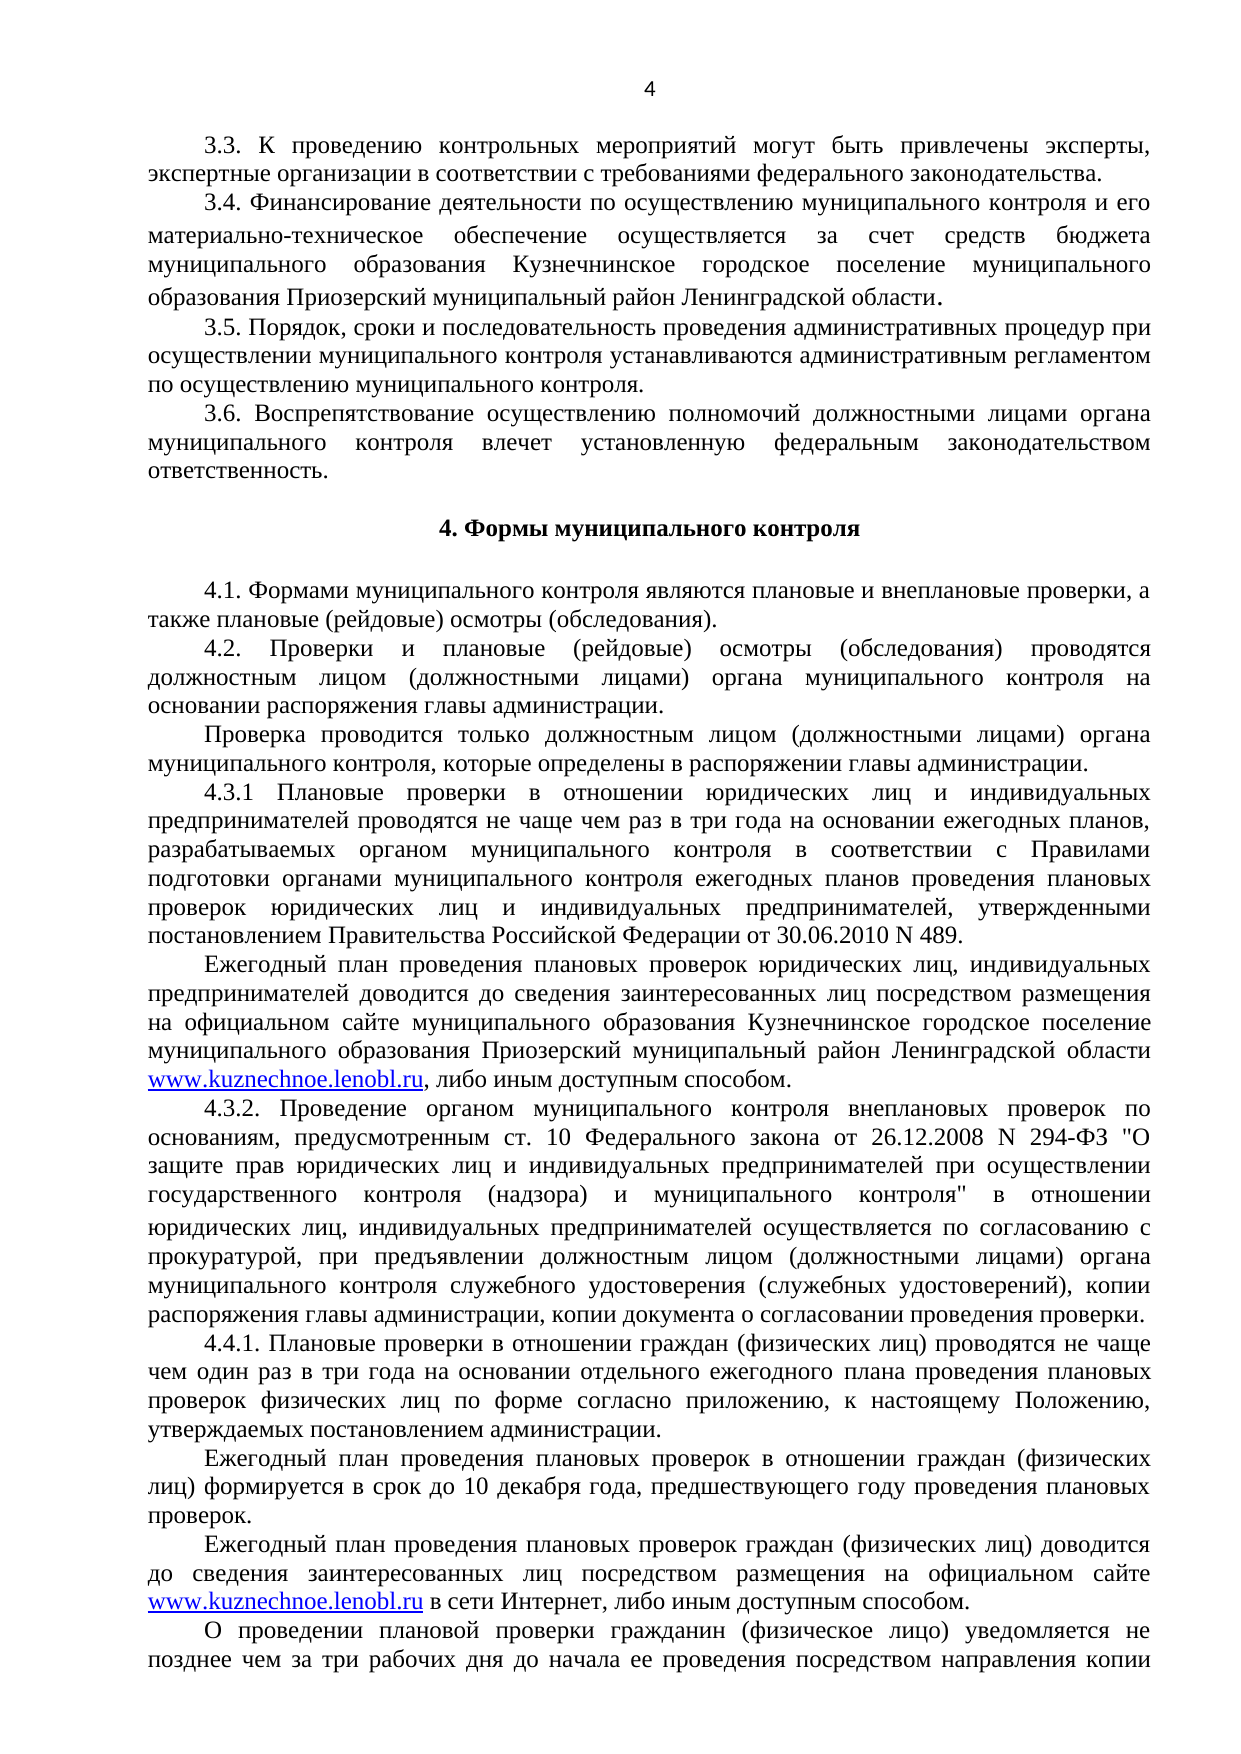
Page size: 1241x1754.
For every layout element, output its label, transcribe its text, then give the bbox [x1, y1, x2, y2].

text 3.3. К проведению контрольных мероприятий могут быть привлечены эксперты, экспертные организации в соответствии с требованиями федерального законодательства. [148, 130, 1152, 187]
text 4.3.2. Проведение органом муниципального контроля внеплановых проверок по основаниям, предусмотренным ст. 10 Федерального закона от 26.12.2008 N 294-ФЗ "О защите прав юридических лиц и индивидуальных предпринимателей при осуществлении государственного контроля (надзора) и муниципального контроля" в отношении юридических лиц, индивидуальных предпринимателей осуществляется по согласованию с прокуратурой, при предъявлении должностным лицом (должностными лицами) органа муниципального контроля служебного удостоверения (служебных удостоверений), копии распоряжения главы администрации, копии документа о согласовании проведения проверки. [148, 1093, 1152, 1328]
text 3.4. Финансирование деятельности по осуществлению муниципального контроля и его материально-техническое обеспечение осуществляется за счет средств бюджета муниципального образования Кузнечнинское городское поселение муниципального образования Приозерский муниципальный район Ленинградской области. [148, 187, 1152, 312]
text Ежегодный план проведения плановых проверок в отношении граждан (физических лиц) формируется в срок до 10 декабря года, предшествующего году проведения плановых проверок. [148, 1443, 1152, 1529]
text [148, 1615, 1152, 1673]
text 4.2. Проверки и плановые (рейдовые) осмотры (обследования) проводятся должностным лицом (должностными лицами) органа муниципального контроля на основании распоряжения главы администрации. [148, 633, 1152, 719]
text 4.3.1 Плановые проверки в отношении юридических лиц и индивидуальных предпринимателей проводятся не чаще чем раз в три года на основании ежегодных планов, разрабатываемых органом муниципального контроля в соответствии с Правилами подготовки органами муниципального контроля ежегодных планов проведения плановых проверок юридических лиц и индивидуальных предпринимателей, утвержденными постановлением Правительства Российской Федерации от 30.06.2010 N 489. [148, 777, 1152, 949]
text 3.6. Воспрепятствование осуществлению полномочий должностными лицами органа муниципального контроля влечет установленную федеральным законодательством ответственность. [148, 398, 1152, 484]
text Ежегодный план проведения плановых проверок граждан (физических лиц) доводится до сведения заинтересованных лиц посредством размещения на официальном сайте www.kuznechnoe.lenobl.ru в сети Интернет, либо иным доступным способом. [148, 1529, 1152, 1615]
text 4. Формы муниципального контроля [148, 513, 1152, 542]
text Ежегодный план проведения плановых проверок юридических лиц, индивидуальных предпринимателей доводится до сведения заинтересованных лиц посредством размещения на официальном сайте муниципального образования Кузнечнинское городское поселение муниципального образования Приозерский муниципальный район Ленинградской области www.kuznechnoe.lenobl.ru, либо иным доступным способом. [148, 949, 1152, 1093]
text 4.4.1. Плановые проверки в отношении граждан (физических лиц) проводятся не чаще чем один раз в три года на основании отдельного ежегодного плана проведения плановых проверок физических лиц по форме согласно приложению, к настоящему Положению, утверждаемых постановлением администрации. [148, 1328, 1152, 1443]
text Проверка проводится только должностным лицом (должностными лицами) органа муниципального контроля, которые определены в распоряжении главы администрации. [148, 719, 1152, 777]
text 3.5. Порядок, сроки и последовательность проведения административных процедур при осуществлении муниципального контроля устанавливаются административным регламентом по осуществлению муниципального контроля. [148, 312, 1152, 398]
text 4.1. Формами муниципального контроля являются плановые и внеплановые проверки, а также плановые (рейдовые) осмотры (обследования). [148, 575, 1152, 633]
